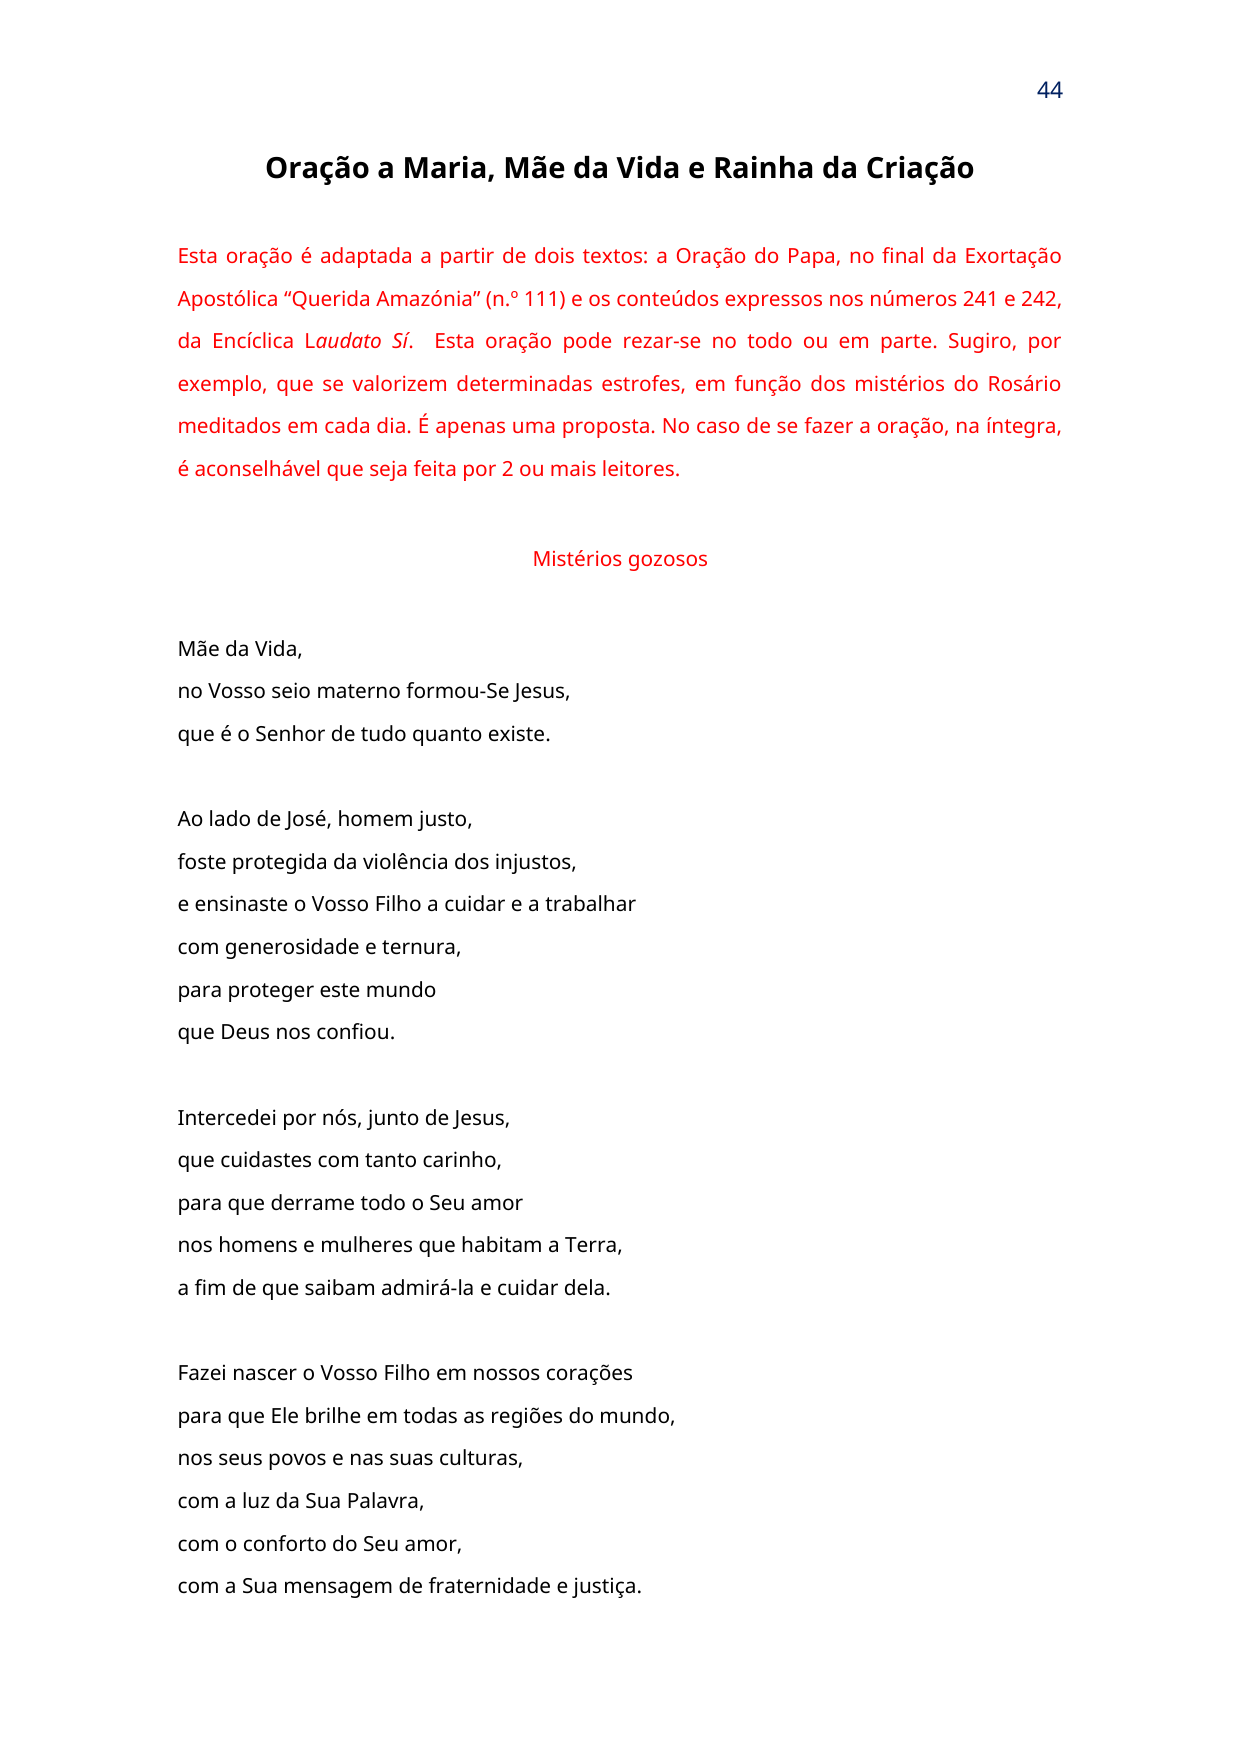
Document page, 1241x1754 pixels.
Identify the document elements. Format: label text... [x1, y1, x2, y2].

text Mãe da Vida, [177, 634, 1063, 662]
text Oração a Maria, Mãe da Vida e Rainha da Criação [177, 148, 1063, 187]
text com a Sua mensagem de fraternidade e justiça. [177, 1571, 1063, 1600]
text Esta oração é adaptada a partir de dois textos: a Oração do Papa, no final da Exortação Apostólica “Querida Amazónia” (n.º 111) e os conteúdos expressos nos números 241 e 242, da Encíclica Laudato Sí. Esta oração pode rezar-se no todo ou em parte. Sugiro, por exemplo, que se valorizem determinadas estrofes, em função dos mistérios do Rosário meditados em cada dia. É apenas uma proposta. No caso de se fazer a oração, na íntegra, é aconselhável que seja feita por 2 ou mais leitores. [177, 241, 1063, 483]
text Intercedei por nós, junto de Jesus, [177, 1103, 1063, 1131]
text que Deus nos confiou. [177, 1017, 1063, 1046]
text para que Ele brilhe em todas as regiões do mundo, [177, 1401, 1063, 1429]
text que cuidastes com tanto carinho, [177, 1145, 1063, 1174]
text com a luz da Sua Palavra, [177, 1486, 1063, 1514]
text nos homens e mulheres que habitam a Terra, [177, 1230, 1063, 1259]
text para proteger este mundo [177, 975, 1063, 1003]
text que é o Senhor de tudo quanto existe. [177, 719, 1063, 748]
text e ensinaste o Vosso Filho a cuidar e a trabalhar [177, 889, 1063, 918]
text foste protegida da violência dos injustos, [177, 847, 1063, 875]
text com o conforto do Seu amor, [177, 1529, 1063, 1557]
text com generosidade e ternura, [177, 932, 1063, 961]
text nos seus povos e nas suas culturas, [177, 1443, 1063, 1472]
text no Vosso seio materno formou-Se Jesus, [177, 677, 1063, 705]
text Mistérios gozosos [177, 544, 1063, 572]
text Ao lado de José, homem justo, [177, 804, 1063, 833]
text a fim de que saibam admirá-la e cuidar dela. [177, 1273, 1063, 1301]
text para que derrame todo o Seu amor [177, 1188, 1063, 1216]
text Fazei nascer o Vosso Filho em nossos corações [177, 1358, 1063, 1387]
